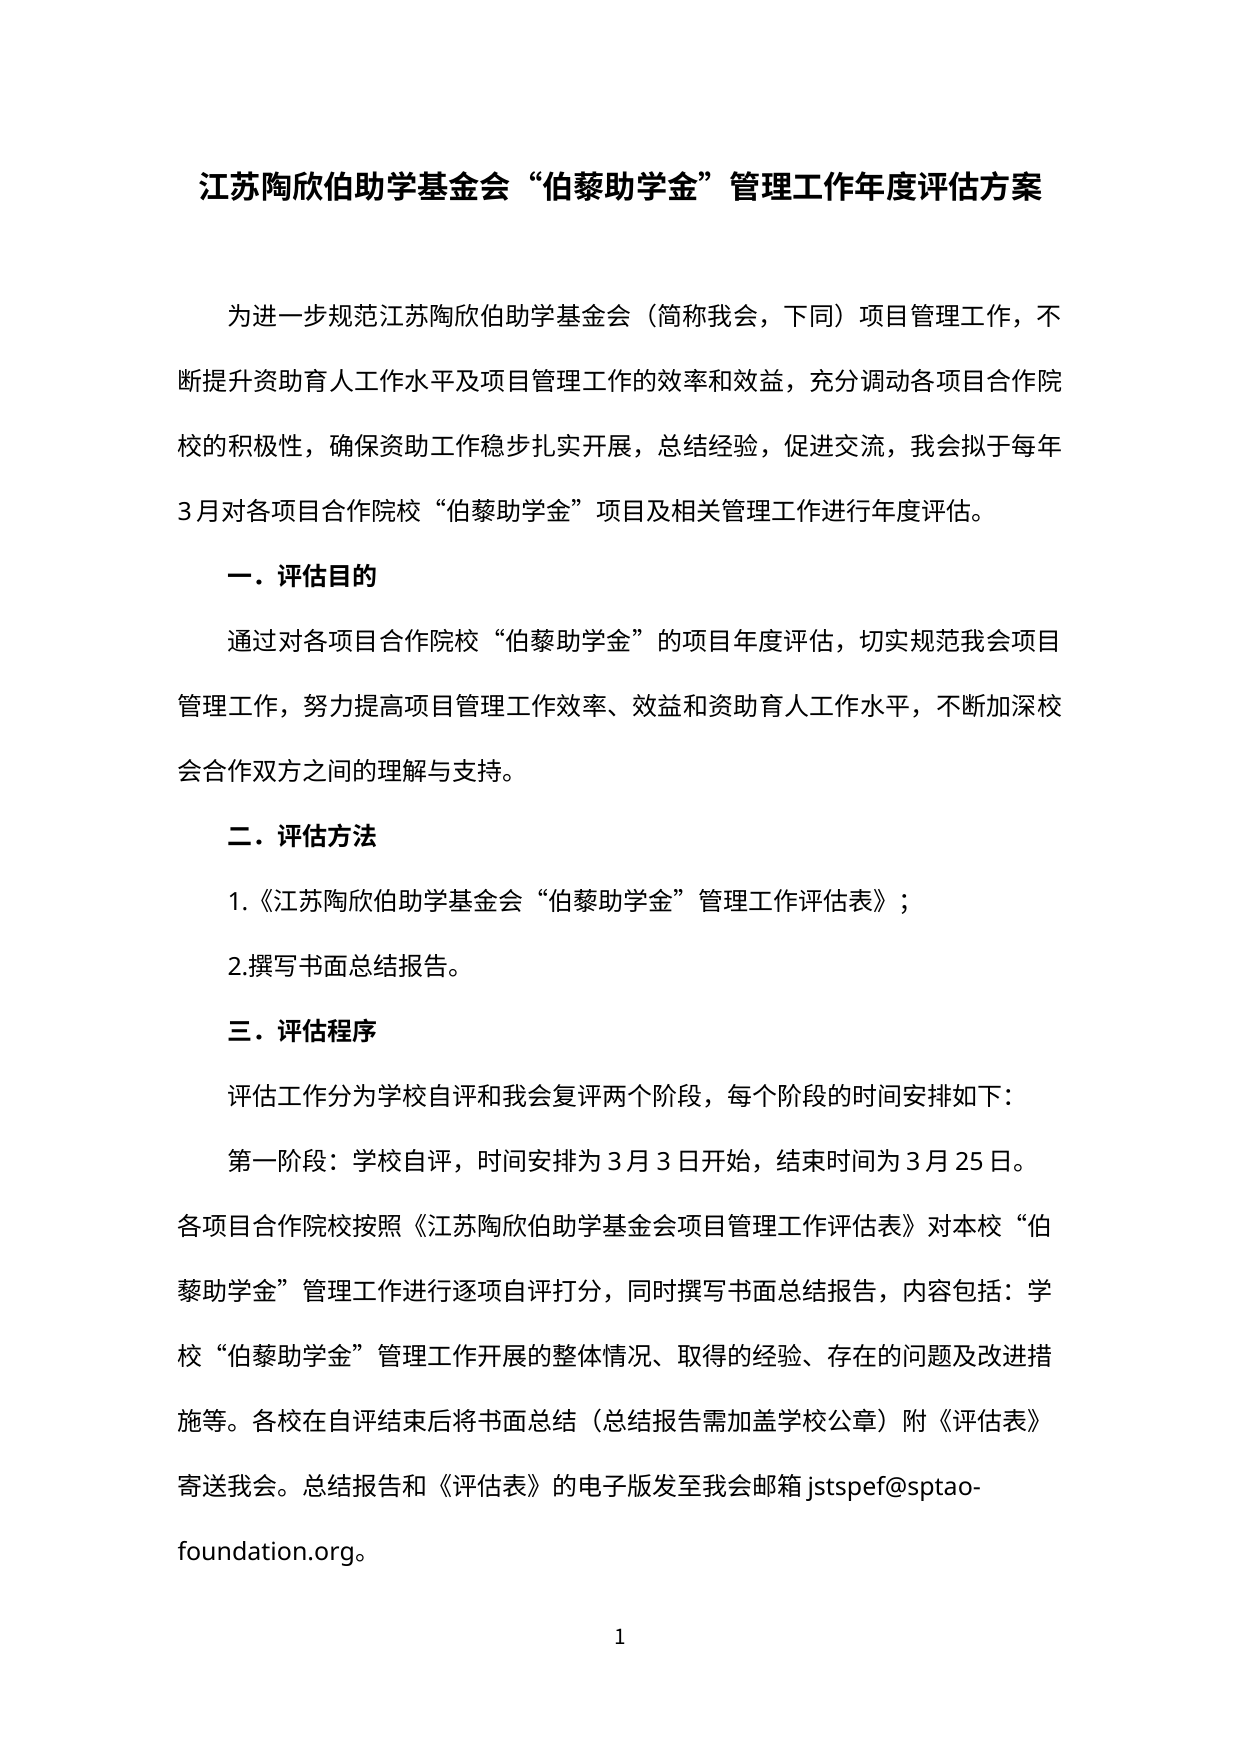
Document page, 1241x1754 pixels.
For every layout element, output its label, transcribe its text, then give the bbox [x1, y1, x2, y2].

text 通过对各项目合作院校“伯藜助学金”的项目年度评估，切实规范我会项目管理工作，努力提高项目管理工作效率、效益和资助育人工作水平，不断加深校、会合作双方之间的理解与支持。 [177, 607, 1063, 802]
list 1.《江苏陶欣伯助学基金会“伯藜助学金”管理工作评估表》； [177, 867, 1063, 932]
text 江苏陶欣伯助学基金会“伯藜助学金”管理工作年度评估方案 [177, 152, 1063, 217]
text 三．评估程序 [177, 997, 1063, 1062]
list 2.撰写书面总结报告。 [177, 932, 1063, 997]
text 一．评估目的 [177, 542, 1063, 607]
text 二．评估方法 [177, 802, 1063, 867]
text 评估工作分为学校自评和我会复评两个阶段，每个阶段的时间安排如下： [177, 1062, 1063, 1127]
text 为进一步规范江苏陶欣伯助学基金会（简称我会，下同）项目管理工作，不断提升资助育人工作水平及项目管理工作的效率和效益，充分调动各项目合作院校的积极性，确保资助工作稳步扎实开展，总结经验，促进交流，我会拟于每年3月对各项目合作院校“伯藜助学金”项目及相关管理工作进行年度评估。 [177, 282, 1063, 542]
text 第一阶段：学校自评，时间安排为3月3日开始，结束时间为3月25日。各项目合作院校按照《江苏陶欣伯助学基金会项目管理工作评估表》对本校“伯藜助学金”管理工作进行逐项自评打分，同时撰写书面总结报告，内容包括：学校“伯藜助学金”管理工作开展的整体情况、取得的经验、存在的问题及改进措施等。各校在自评结束后将书面总结（总结报告需加盖学校公章）附《评估表》寄送我会。总结报告和《评估表》的电子版发至我会邮箱jstspef@sptao-foundation.org。 [177, 1127, 1063, 1582]
